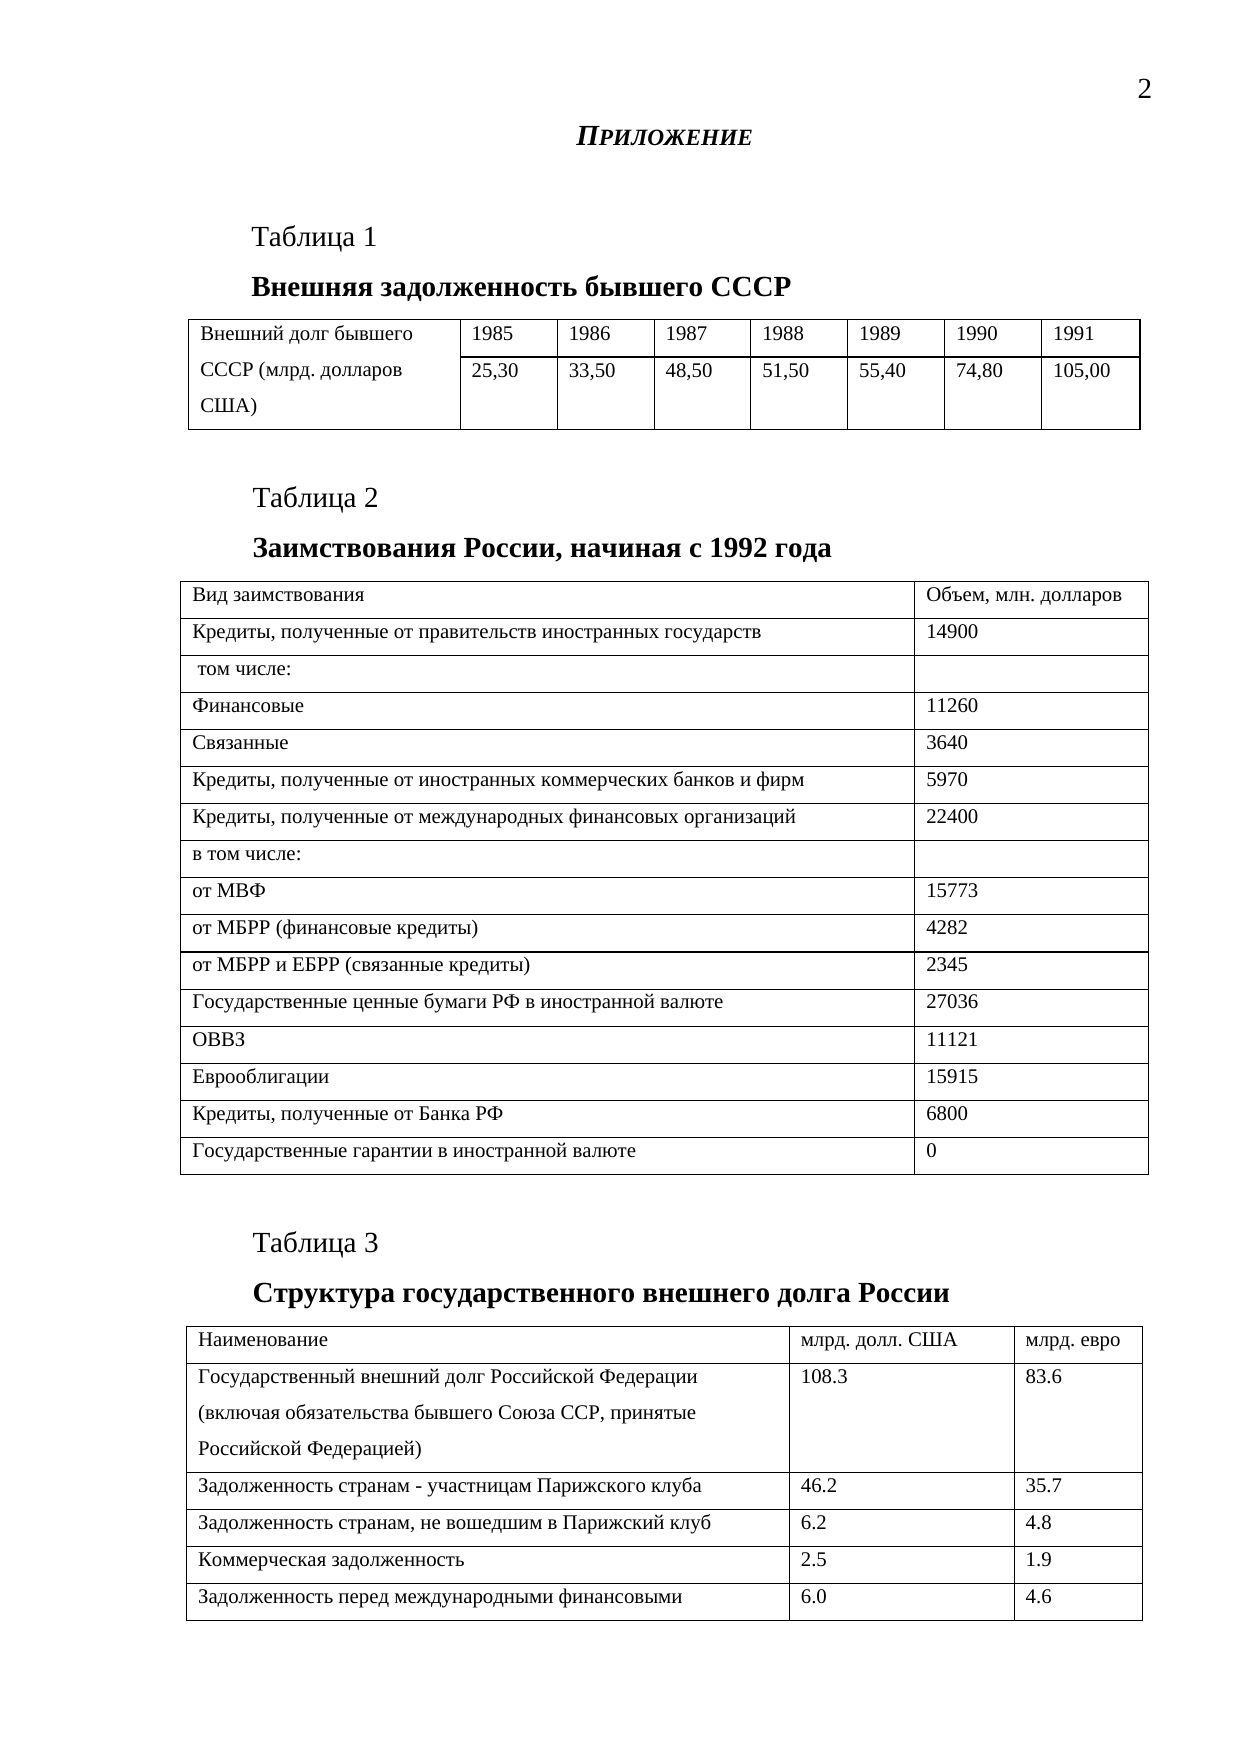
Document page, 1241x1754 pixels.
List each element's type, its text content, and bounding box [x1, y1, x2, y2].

table_cell [915, 656, 1148, 692]
table_cell 105,00 [1042, 358, 1139, 428]
table_header Наименование [187, 1327, 789, 1363]
text Внешняя задолженность бывшего СССР [177, 269, 1152, 303]
table_cell 48,50 [655, 358, 750, 428]
table_cell 46.2 [790, 1473, 1014, 1509]
table_cell 22400 [915, 804, 1148, 840]
text Таблица 1 [177, 219, 1152, 252]
table_cell 55,40 [848, 358, 944, 428]
table_cell Государственный внешний долг Российской Федерации (включая обязательства бывшего Союза ССР, принятые Российской Федерацией) [187, 1364, 789, 1472]
table_cell от МВФ [181, 878, 914, 914]
table_cell 35.7 [1015, 1473, 1142, 1509]
table_cell 6.2 [790, 1510, 1014, 1546]
table_header 1987 [655, 320, 750, 356]
table_header 1989 [848, 320, 944, 356]
table_cell Коммерческая задолженность [187, 1547, 789, 1583]
text Структура государственного внешнего долга России [177, 1276, 1152, 1309]
table_cell 83.6 [1015, 1364, 1142, 1472]
table_cell Государственные гарантии в иностранной валюте [181, 1138, 914, 1174]
table_cell 14900 [915, 619, 1148, 655]
table_cell от МБРР (финансовые кредиты) [181, 915, 914, 951]
table_header млрд. евро [1015, 1327, 1142, 1363]
table_cell 2345 [915, 953, 1148, 988]
text Таблица 2 [177, 480, 1152, 513]
table_cell 6800 [915, 1101, 1148, 1137]
table_cell Задолженность странам - участницам Парижского клуба [187, 1473, 789, 1509]
table_header Вид заимствования [181, 582, 914, 618]
table_cell 4.6 [1015, 1584, 1142, 1620]
table_cell 4282 [915, 915, 1148, 951]
text Таблица 3 [177, 1225, 1152, 1259]
table_cell Государственные ценные бумаги РФ в иностранной валюте [181, 990, 914, 1026]
table_cell Кредиты, полученные от правительств иностранных государств [181, 619, 914, 655]
table_cell от МБРР и ЕБРР (связанные кредиты) [181, 953, 914, 988]
table_cell Финансовые [181, 693, 914, 729]
table_cell Задолженность странам, не вошедшим в Парижский клуб [187, 1510, 789, 1546]
table_cell 25,30 [461, 358, 557, 428]
table_cell Еврооблигации [181, 1064, 914, 1100]
table_cell 11260 [915, 693, 1148, 729]
table_header 1988 [751, 320, 847, 356]
table_cell 51,50 [751, 358, 847, 428]
table_cell 1.9 [1015, 1547, 1142, 1583]
table_cell Связанные [181, 730, 914, 766]
table_cell 3640 [915, 730, 1148, 766]
table_cell 33,50 [558, 358, 654, 428]
table_cell 74,80 [945, 358, 1041, 428]
table_cell ОВВЗ [181, 1027, 914, 1063]
table_header 1985 [461, 320, 557, 356]
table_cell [187, 1584, 789, 1620]
table_header млрд. долл. США [790, 1327, 1014, 1363]
table_header Внешний долг бывшего СССР (млрд. долларов США) [189, 320, 460, 428]
table_cell 27036 [915, 990, 1148, 1026]
text Заимствования России, начиная с 1992 года [177, 530, 1152, 564]
table_cell 11121 [915, 1027, 1148, 1063]
table_cell 2.5 [790, 1547, 1014, 1583]
table_cell том числе: [181, 656, 914, 692]
table_cell [915, 841, 1148, 877]
subtitle Приложение [177, 118, 1152, 152]
table_cell 15915 [915, 1064, 1148, 1100]
table_header Объем, млн. долларов [915, 582, 1148, 618]
table_header 1986 [558, 320, 654, 356]
table_cell 5970 [915, 767, 1148, 803]
table_cell 6.0 [790, 1584, 1014, 1620]
table_cell Кредиты, полученные от Банка РФ [181, 1101, 914, 1137]
table_header 1991 [1042, 320, 1139, 356]
table_cell Кредиты, полученные от иностранных коммерческих банков и фирм [181, 767, 914, 803]
table_cell 108.3 [790, 1364, 1014, 1472]
table_cell 0 [915, 1138, 1148, 1174]
table_cell Кредиты, полученные от международных финансовых организаций [181, 804, 914, 840]
table_cell в том числе: [181, 841, 914, 877]
table_cell 4.8 [1015, 1510, 1142, 1546]
table_header 1990 [945, 320, 1041, 356]
table_cell 15773 [915, 878, 1148, 914]
